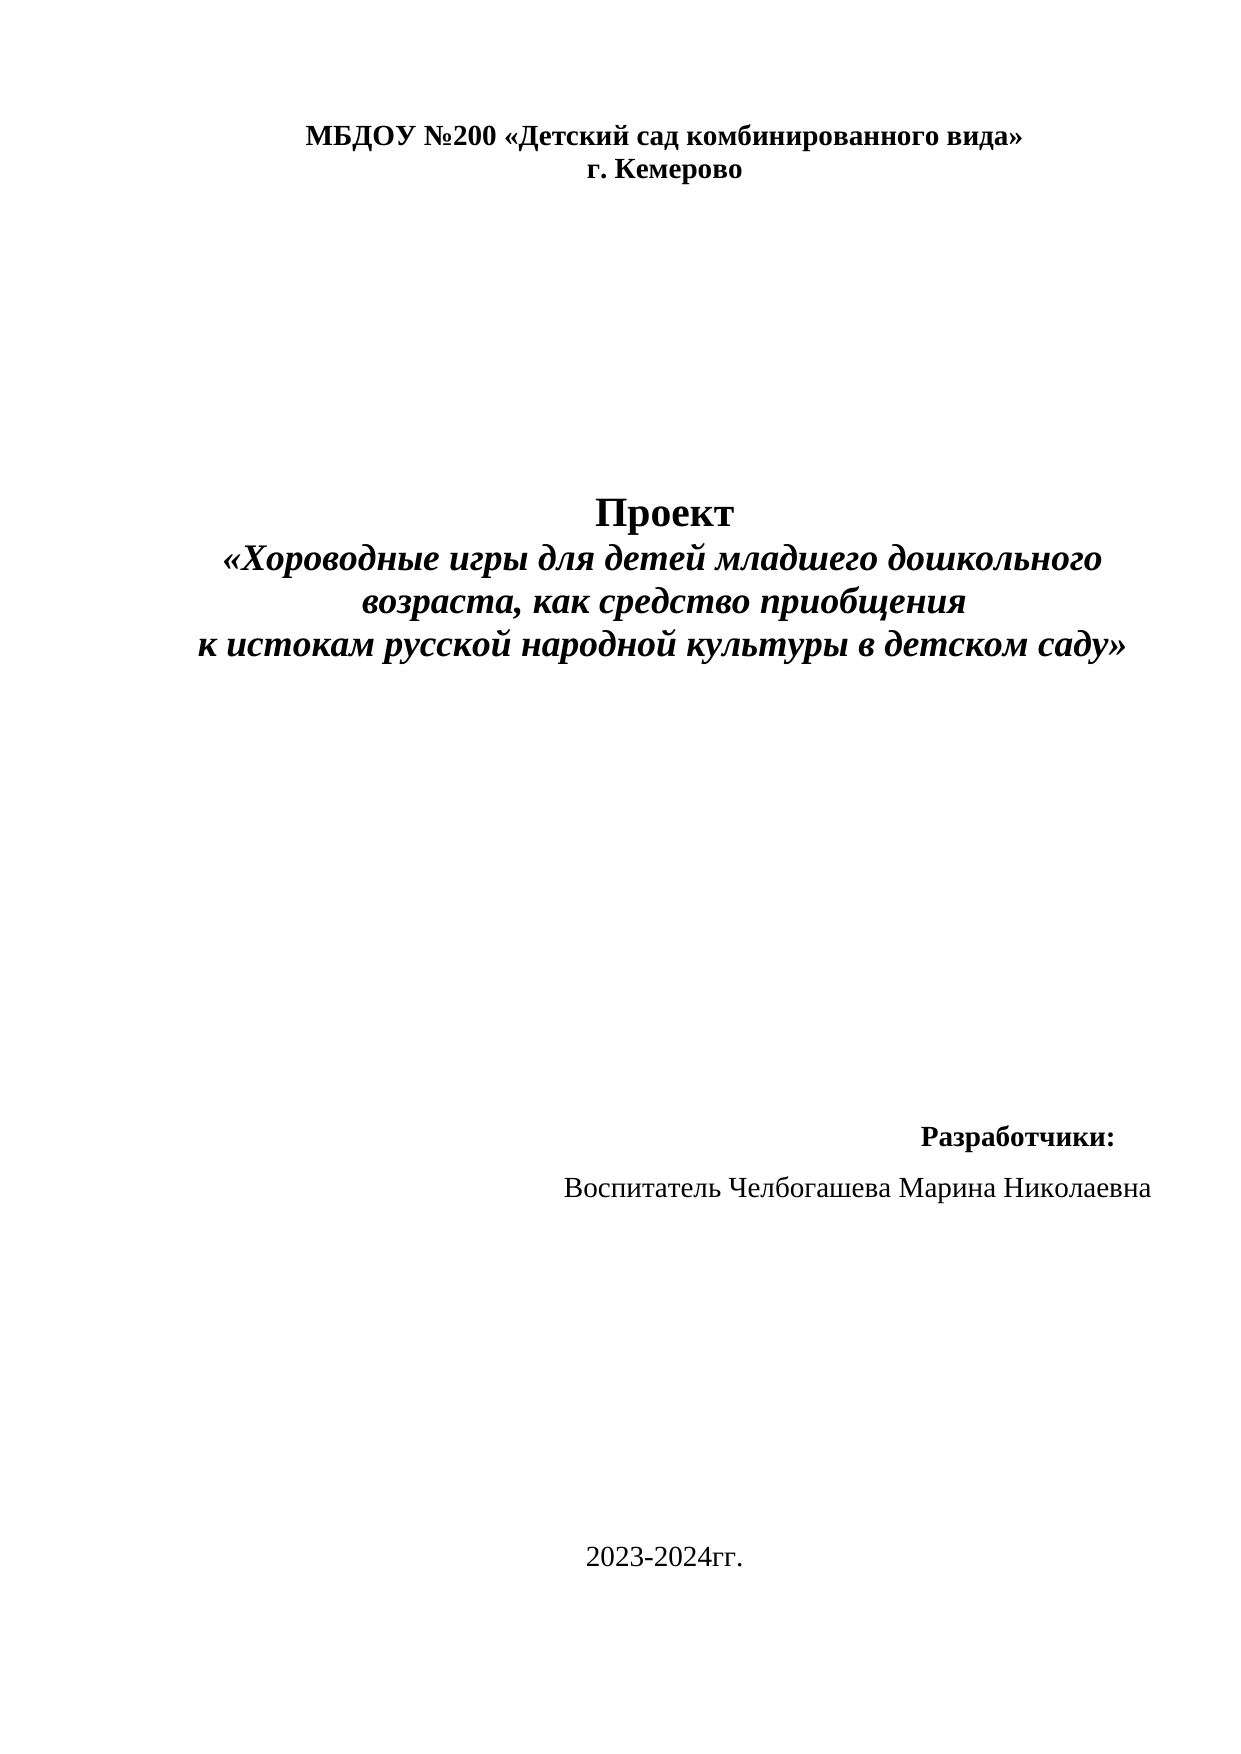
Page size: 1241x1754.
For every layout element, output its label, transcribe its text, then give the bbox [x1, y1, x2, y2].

text 2023-2024гг. [177, 1539, 1152, 1572]
text Воспитатель Челбогашева Марина Николаевна [177, 1170, 1152, 1203]
text МБДОУ №200 «Детский сад комбинированного вида» [177, 118, 1152, 152]
text Разработчики: [177, 1119, 1152, 1153]
text к истокам русской народной культуры в детском саду» [177, 621, 1152, 664]
text «Хороводные игры для детей младшего дошкольного возраста, как средство приобщения [177, 535, 1152, 621]
text г. Кемерово [177, 152, 1152, 185]
text Проект [177, 487, 1152, 535]
